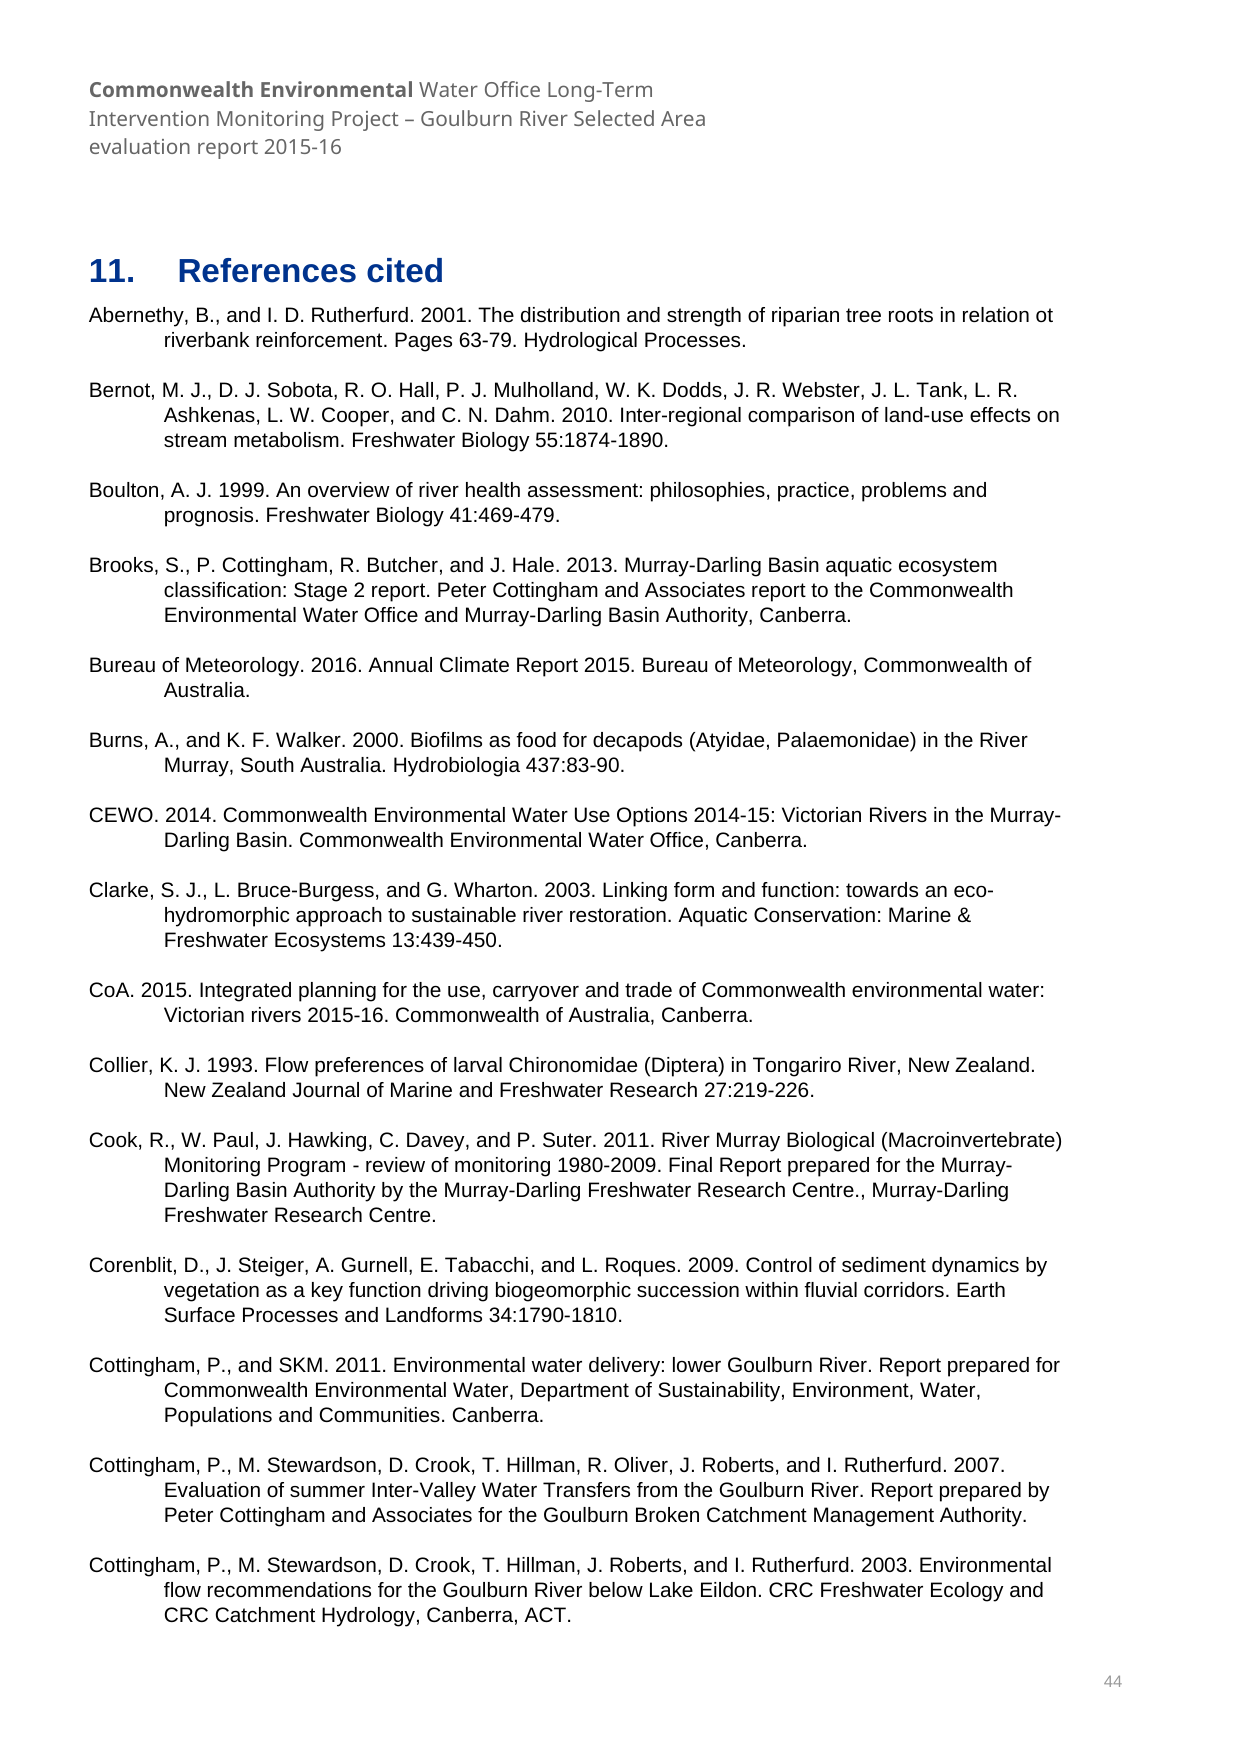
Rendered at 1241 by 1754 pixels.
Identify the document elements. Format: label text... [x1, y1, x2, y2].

subtitle References cited [89, 252, 1075, 290]
text Cottingham, P., M. Stewardson, D. Crook, T. Hillman, J. Roberts, and I. Rutherfurd. 2003. Environmental flow recommendations for the Goulburn River below Lake Eildon. CRC Freshwater Ecology and CRC Catchment Hydrology, Canberra, ACT. [89, 1552, 1075, 1627]
text Cottingham, P., and SKM. 2011. Environmental water delivery: lower Goulburn River. Report prepared for Commonwealth Environmental Water, Department of Sustainability, Environment, Water, Populations and Communities. Canberra. [89, 1352, 1075, 1427]
text Boulton, A. J. 1999. An overview of river health assessment: philosophies, practice, problems and prognosis. Freshwater Biology 41:469-479. [89, 477, 1075, 527]
text Cook, R., W. Paul, J. Hawking, C. Davey, and P. Suter. 2011. River Murray Biological (Macroinvertebrate) Monitoring Program - review of monitoring 1980-2009. Final Report prepared for the Murray-Darling Basin Authority by the Murray-Darling Freshwater Research Centre., Murray-Darling Freshwater Research Centre. [89, 1127, 1075, 1227]
text Cottingham, P., M. Stewardson, D. Crook, T. Hillman, R. Oliver, J. Roberts, and I. Rutherfurd. 2007. Evaluation of summer Inter-Valley Water Transfers from the Goulburn River. Report prepared by Peter Cottingham and Associates for the Goulburn Broken Catchment Management Authority. [89, 1452, 1075, 1527]
text Bernot, M. J., D. J. Sobota, R. O. Hall, P. J. Mulholland, W. K. Dodds, J. R. Webster, J. L. Tank, L. R. Ashkenas, L. W. Cooper, and C. N. Dahm. 2010. Inter‐regional comparison of land‐use effects on stream metabolism. Freshwater Biology 55:1874-1890. [89, 377, 1075, 452]
text Clarke, S. J., L. Bruce-Burgess, and G. Wharton. 2003. Linking form and function: towards an eco-hydromorphic approach to sustainable river restoration. Aquatic Conservation: Marine & Freshwater Ecosystems 13:439-450. [89, 877, 1075, 952]
text CoA. 2015. Integrated planning for the use, carryover and trade of Commonwealth environmental water: Victorian rivers 2015-16. Commonwealth of Australia, Canberra. [89, 977, 1075, 1027]
text Bureau of Meteorology. 2016. Annual Climate Report 2015. Bureau of Meteorology, Commonwealth of Australia. [89, 652, 1075, 702]
text Burns, A., and K. F. Walker. 2000. Biofilms as food for decapods (Atyidae, Palaemonidae) in the River Murray, South Australia. Hydrobiologia 437:83-90. [89, 727, 1075, 777]
text CEWO. 2014. Commonwealth Environmental Water Use Options 2014-15: Victorian Rivers in the Murray-Darling Basin. Commonwealth Environmental Water Office, Canberra. [89, 802, 1075, 852]
text Corenblit, D., J. Steiger, A. Gurnell, E. Tabacchi, and L. Roques. 2009. Control of sediment dynamics by vegetation as a key function driving biogeomorphic succession within fluvial corridors. Earth Surface Processes and Landforms 34:1790-1810. [89, 1252, 1075, 1327]
text Brooks, S., P. Cottingham, R. Butcher, and J. Hale. 2013. Murray-Darling Basin aquatic ecosystem classification: Stage 2 report. Peter Cottingham and Associates report to the Commonwealth Environmental Water Office and Murray-Darling Basin Authority, Canberra. [89, 552, 1075, 627]
text Collier, K. J. 1993. Flow preferences of larval Chironomidae (Diptera) in Tongariro River, New Zealand. New Zealand Journal of Marine and Freshwater Research 27:219-226. [89, 1052, 1075, 1102]
text Abernethy, B., and I. D. Rutherfurd. 2001. The distribution and strength of riparian tree roots in relation ot riverbank reinforcement. Pages 63-79. Hydrological Processes. [89, 302, 1075, 352]
